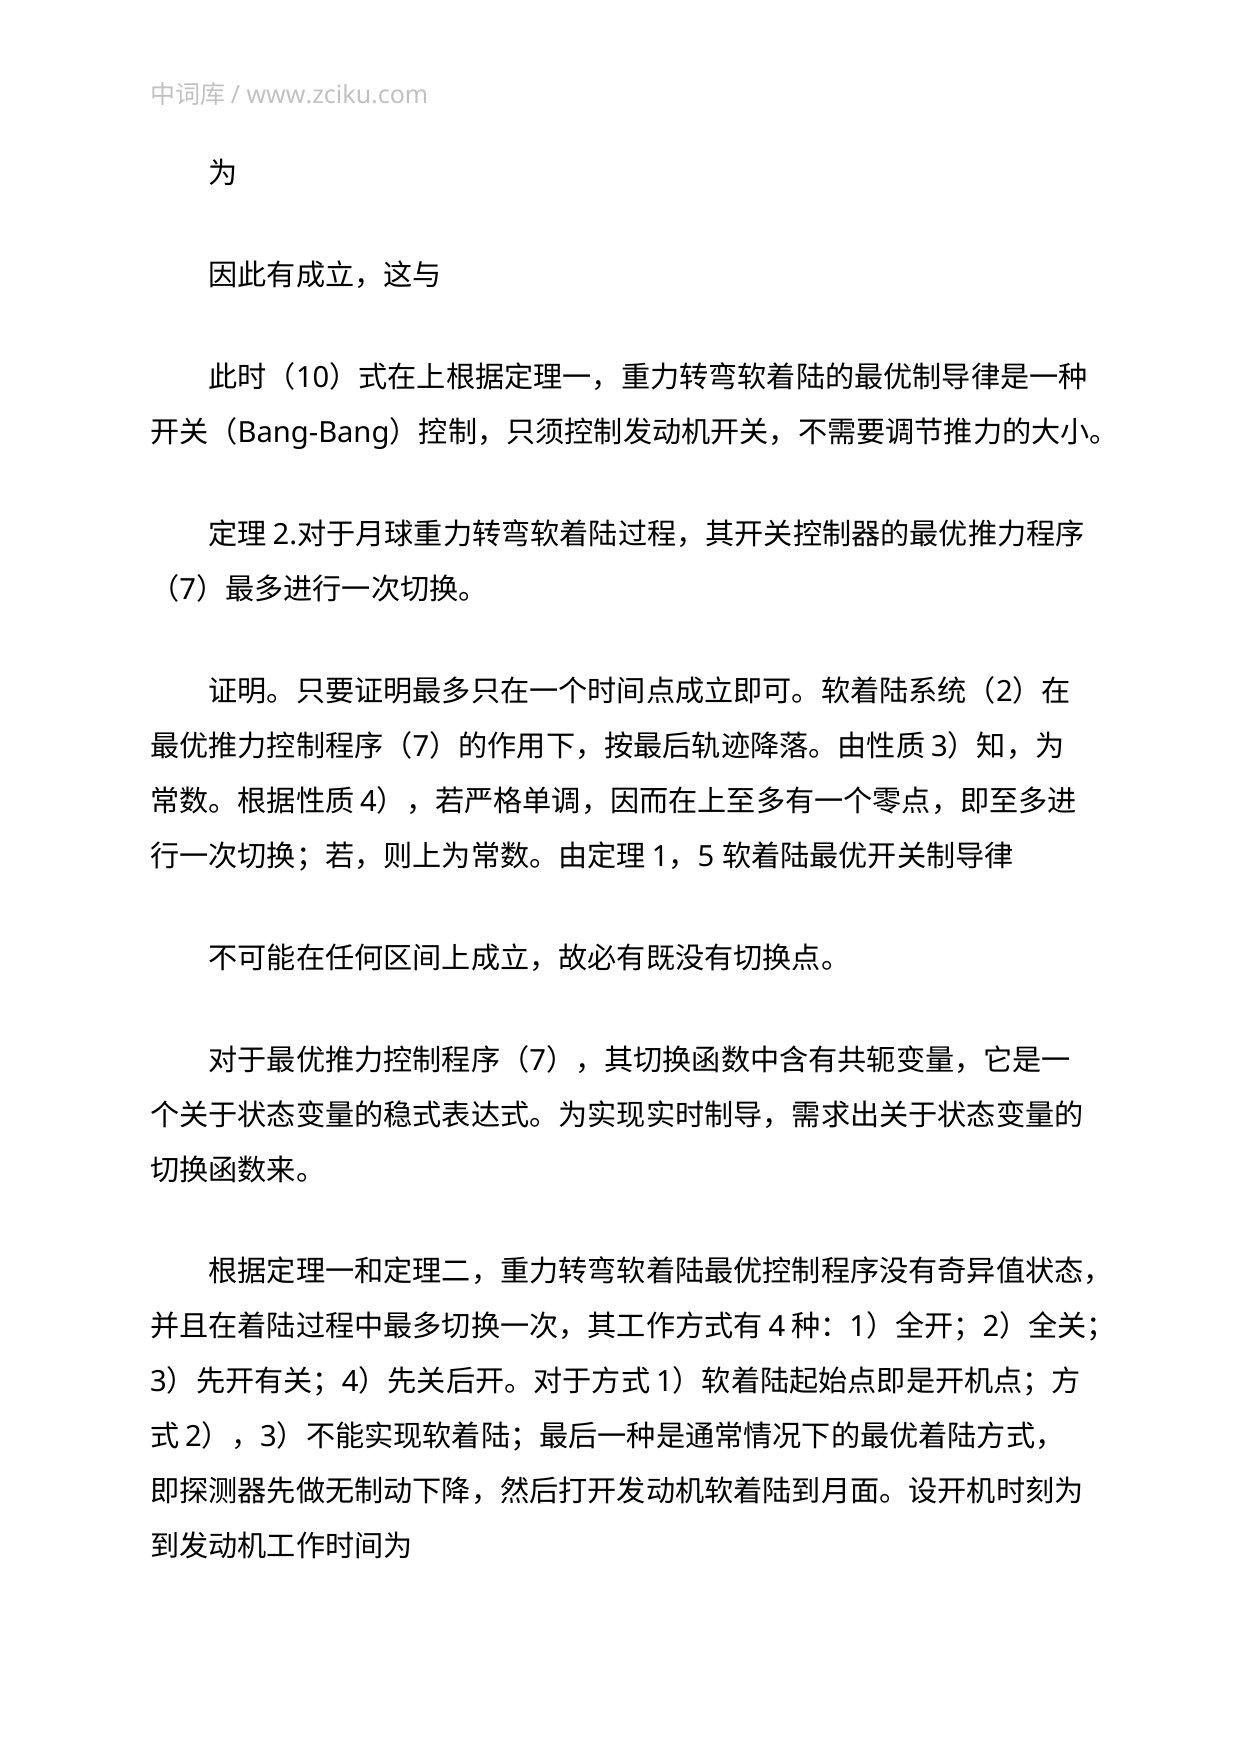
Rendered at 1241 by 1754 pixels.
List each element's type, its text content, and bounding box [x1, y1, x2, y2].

text 不可能在任何区间上成立，故必有既没有切换点。 [150, 934, 1090, 977]
text 对于最优推力控制程序（7），其切换函数中含有共轭变量，它是一个关于状态变量的稳式表达式。为实现实时制导，需求出关于状态变量的切换函数来。 [150, 1036, 1090, 1188]
text 定理2.对于月球重力转弯软着陆过程，其开关控制器的最优推力程序（7）最多进行一次切换。 [150, 511, 1090, 608]
text 为 [150, 150, 1090, 192]
text 证明。只要证明最多只在一个时间点成立即可。软着陆系统（2）在最优推力控制程序（7）的作用下，按最后轨迹降落。由性质3）知，为常数。根据性质4），若严格单调，因而在上至多有一个零点，即至多进行一次切换；若，则上为常数。由定理1，5 软着陆最优开关制导律 [150, 667, 1090, 875]
text 根据定理一和定理二，重力转弯软着陆最优控制程序没有奇异值状态，并且在着陆过程中最多切换一次，其工作方式有4种：1）全开；2）全关；3）先开有关；4）先关后开。对于方式1）软着陆起始点即是开机点；方式2），3）不能实现软着陆；最后一种是通常情况下的最优着陆方式，即探测器先做无制动下降，然后打开发动机软着陆到月面。设开机时刻为到发动机工作时间为 [150, 1248, 1090, 1565]
text 因此有成立，这与 [150, 252, 1090, 294]
text 此时（10）式在上根据定理一，重力转弯软着陆的最优制导律是一种开关（Bang-Bang）控制，只须控制发动机开关，不需要调节推力的大小。 [150, 353, 1090, 451]
